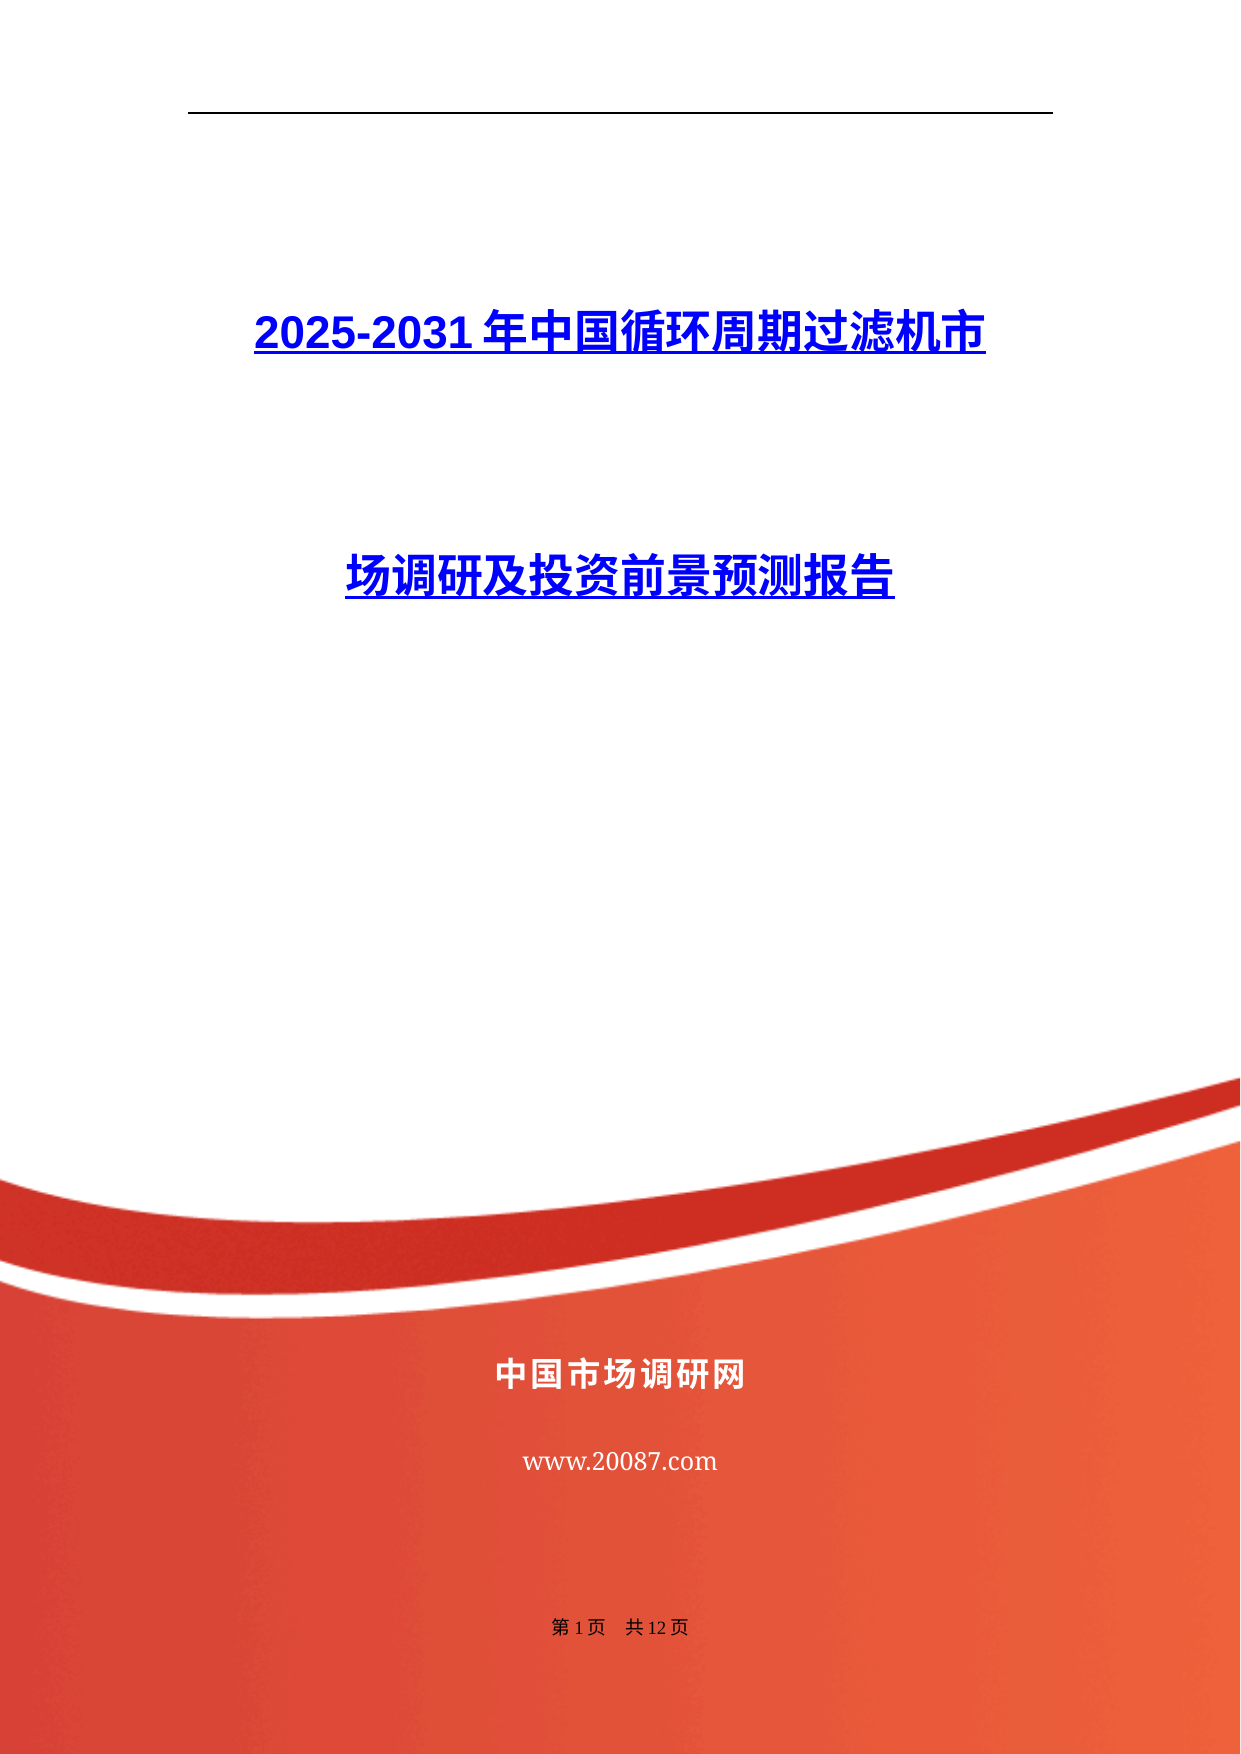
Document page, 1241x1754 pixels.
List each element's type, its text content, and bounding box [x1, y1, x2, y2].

picture [0, 1006, 1241, 1754]
table_header 2025-2031年中国循环周期过滤机市场调研及投资前景预测报告 [188, 207, 1053, 773]
subtitle 中国市场调研网 [187, 1339, 1053, 1404]
text www.20087.com [187, 1428, 1053, 1493]
